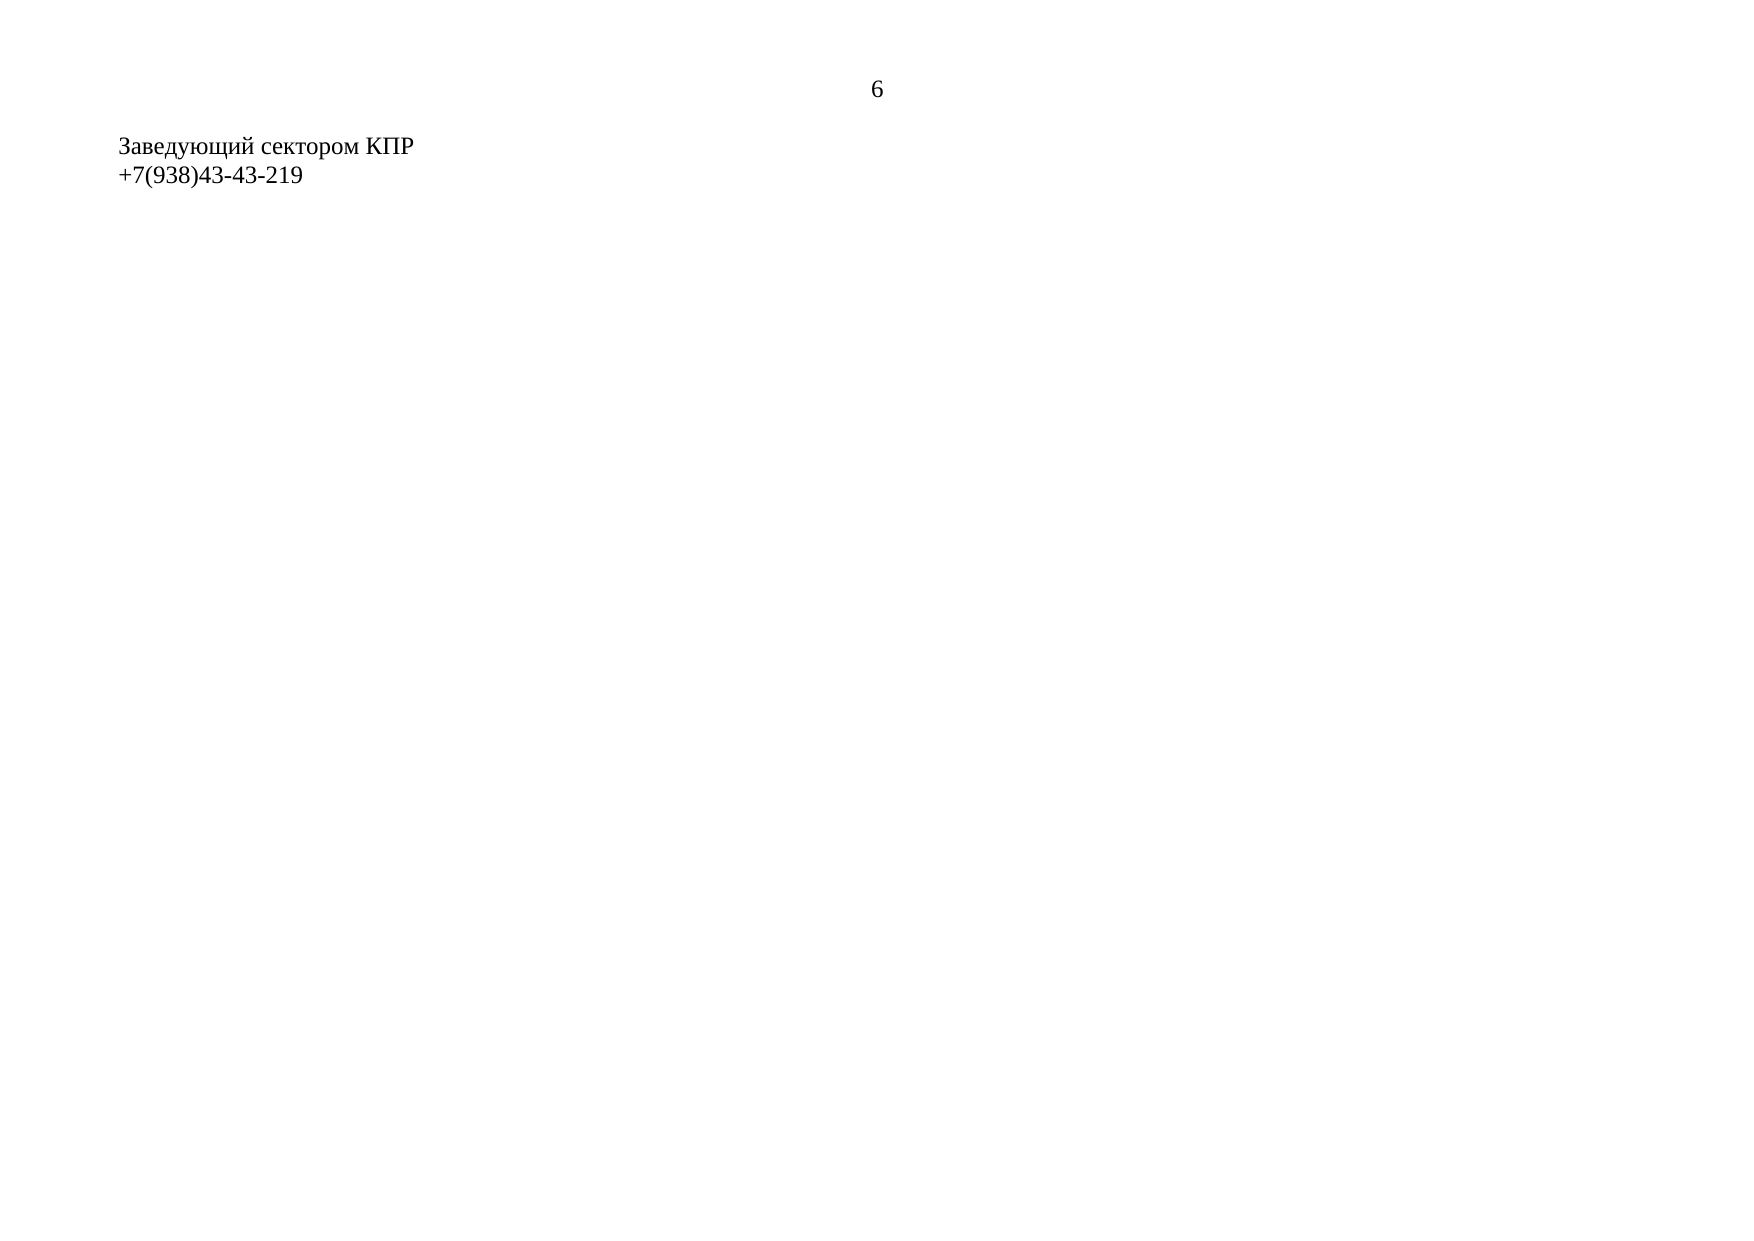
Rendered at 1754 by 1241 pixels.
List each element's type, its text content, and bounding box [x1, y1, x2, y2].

text Заведующий сектором КПР [118, 131, 1636, 160]
text +7(938)43-43-219 [118, 160, 1636, 189]
